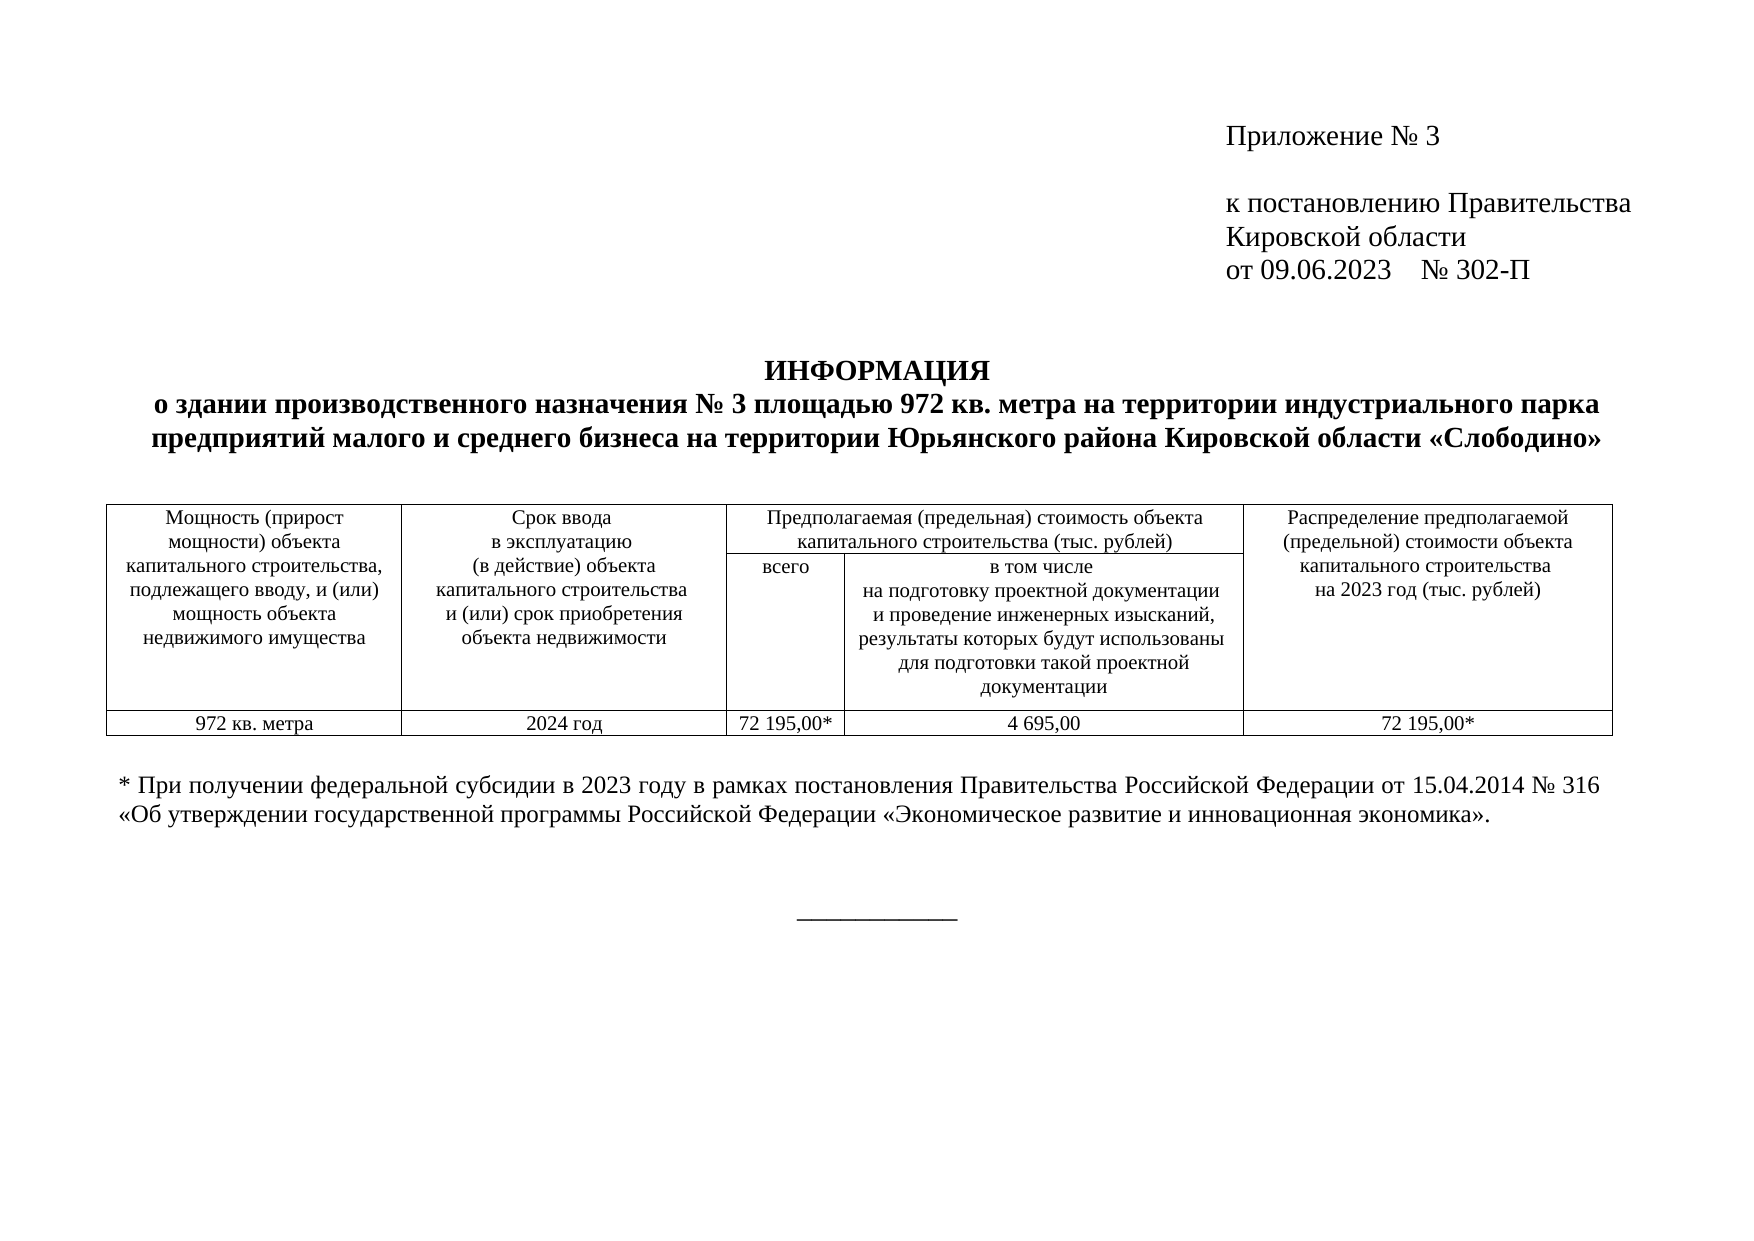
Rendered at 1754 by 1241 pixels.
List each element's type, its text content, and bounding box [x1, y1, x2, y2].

text к постановлению Правительства [118, 185, 1636, 219]
text Информация [118, 353, 1636, 387]
text Кировской области [118, 219, 1636, 252]
table_cell 972 кв. метра [107, 711, 401, 735]
table_header Срок ввода в эксплуатацию (в действие) объекта капитального строительства и (или) срок приобретения объекта недвижимости [402, 505, 726, 710]
table_cell 4 695,00 [845, 711, 1243, 735]
table_header Распределение предполагаемой (предельной) стоимости объекта капитального строительства на 2023 год (тыс. рублей) [1244, 505, 1612, 710]
table_cell в том числе на подготовку проектной документации и проведение инженерных изысканий, результаты которых будут использованы для подготовки такой проектной документации [845, 554, 1243, 710]
table_cell 2024 год [402, 711, 726, 735]
table_cell 72 195,00* [727, 711, 844, 735]
table_cell 72 195,00* [1244, 711, 1612, 735]
text о здании производственного назначения № 3 площадью 972 кв. метра на территории индустриального парка предприятий малого и среднего бизнеса на территории Юрьянского района Кировской области «Слободино» [118, 387, 1636, 454]
table_cell всего [727, 554, 844, 710]
table_header Мощность (прирост мощности) объекта капитального строительства, подлежащего вводу, и (или) мощность объекта недвижимого имущества [107, 505, 401, 710]
text Приложение № 3 [1226, 118, 1636, 152]
text от 09.06.2023 № 302-П [118, 252, 1636, 286]
text ___________ [118, 890, 1636, 923]
table_cell * При получении федеральной субсидии в 2023 году в рамках постановления Правительства Российской Федерации от 15.04.2014 № 316 «Об утверждении государственной программы Российской Федерации «Экономическое развитие и инновационная экономика». [107, 736, 1612, 827]
table_header Предполагаемая (предельная) стоимость объекта капитального строительства (тыс. рублей) [727, 505, 1243, 553]
